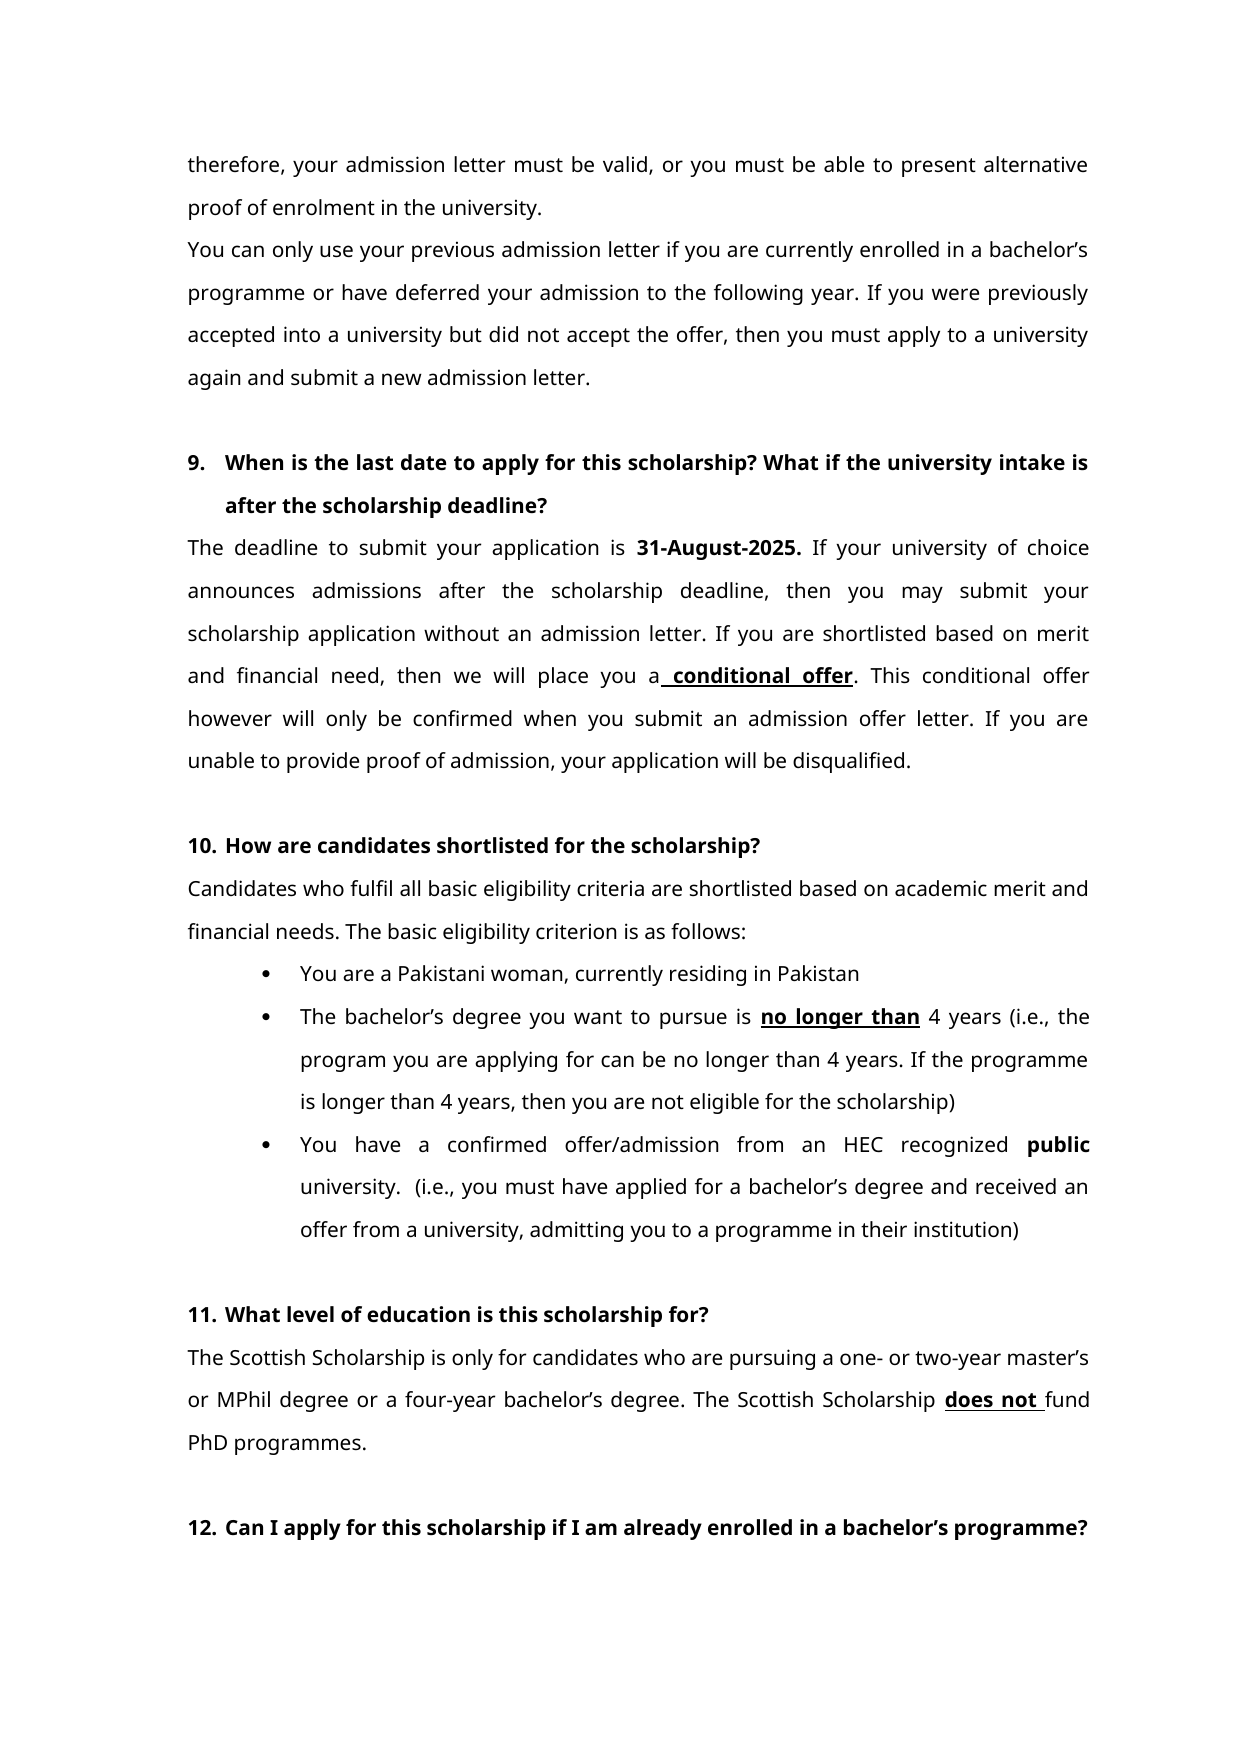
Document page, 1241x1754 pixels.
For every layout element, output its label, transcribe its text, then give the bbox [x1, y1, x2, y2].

list What level of education is this scholarship for? [187, 1300, 1090, 1329]
list When is the last date to apply for this scholarship? What if the university intake is after the scholarship deadline? [187, 448, 1090, 519]
text You can only use your previous admission letter if you are currently enrolled in a bachelor’s programme or have deferred your admission to the following year. If you were previously accepted into a university but did not accept the offer, then you must apply to a university again and submit a new admission letter. [187, 235, 1090, 391]
list You have a confirmed offer/admission from an HEC recognized public university. (i.e., you must have applied for a bachelor’s degree and received an offer from a university, admitting you to a programme in their institution) [262, 1130, 1090, 1243]
list Can I apply for this scholarship if I am already enrolled in a bachelor’s programme? [187, 1513, 1090, 1542]
text The deadline to submit your application is 31-August-2025. If your university of choice announces admissions after the scholarship deadline, then you may submit your scholarship application without an admission letter. If you are shortlisted based on merit and financial need, then we will place you a conditional offer. This conditional offer however will only be confirmed when you submit an admission offer letter. If you are unable to provide proof of admission, your application will be disqualified. [187, 533, 1090, 775]
text The Scottish Scholarship is only for candidates who are pursuing a one- or two-year master’s or MPhil degree or a four-year bachelor’s degree. The Scottish Scholarship does not fund PhD programmes. [187, 1343, 1090, 1457]
list The bachelor’s degree you want to pursue is no longer than 4 years (i.e., the program you are applying for can be no longer than 4 years. If the programme is longer than 4 years, then you are not eligible for the scholarship) [262, 1002, 1090, 1116]
list You are a Pakistani woman, currently residing in Pakistan [262, 959, 1090, 988]
list How are candidates shortlisted for the scholarship? [187, 832, 1090, 860]
text Candidates who fulfil all basic eligibility criteria are shortlisted based on academic merit and financial needs. The basic eligibility criterion is as follows: [187, 874, 1090, 945]
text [187, 150, 1090, 221]
